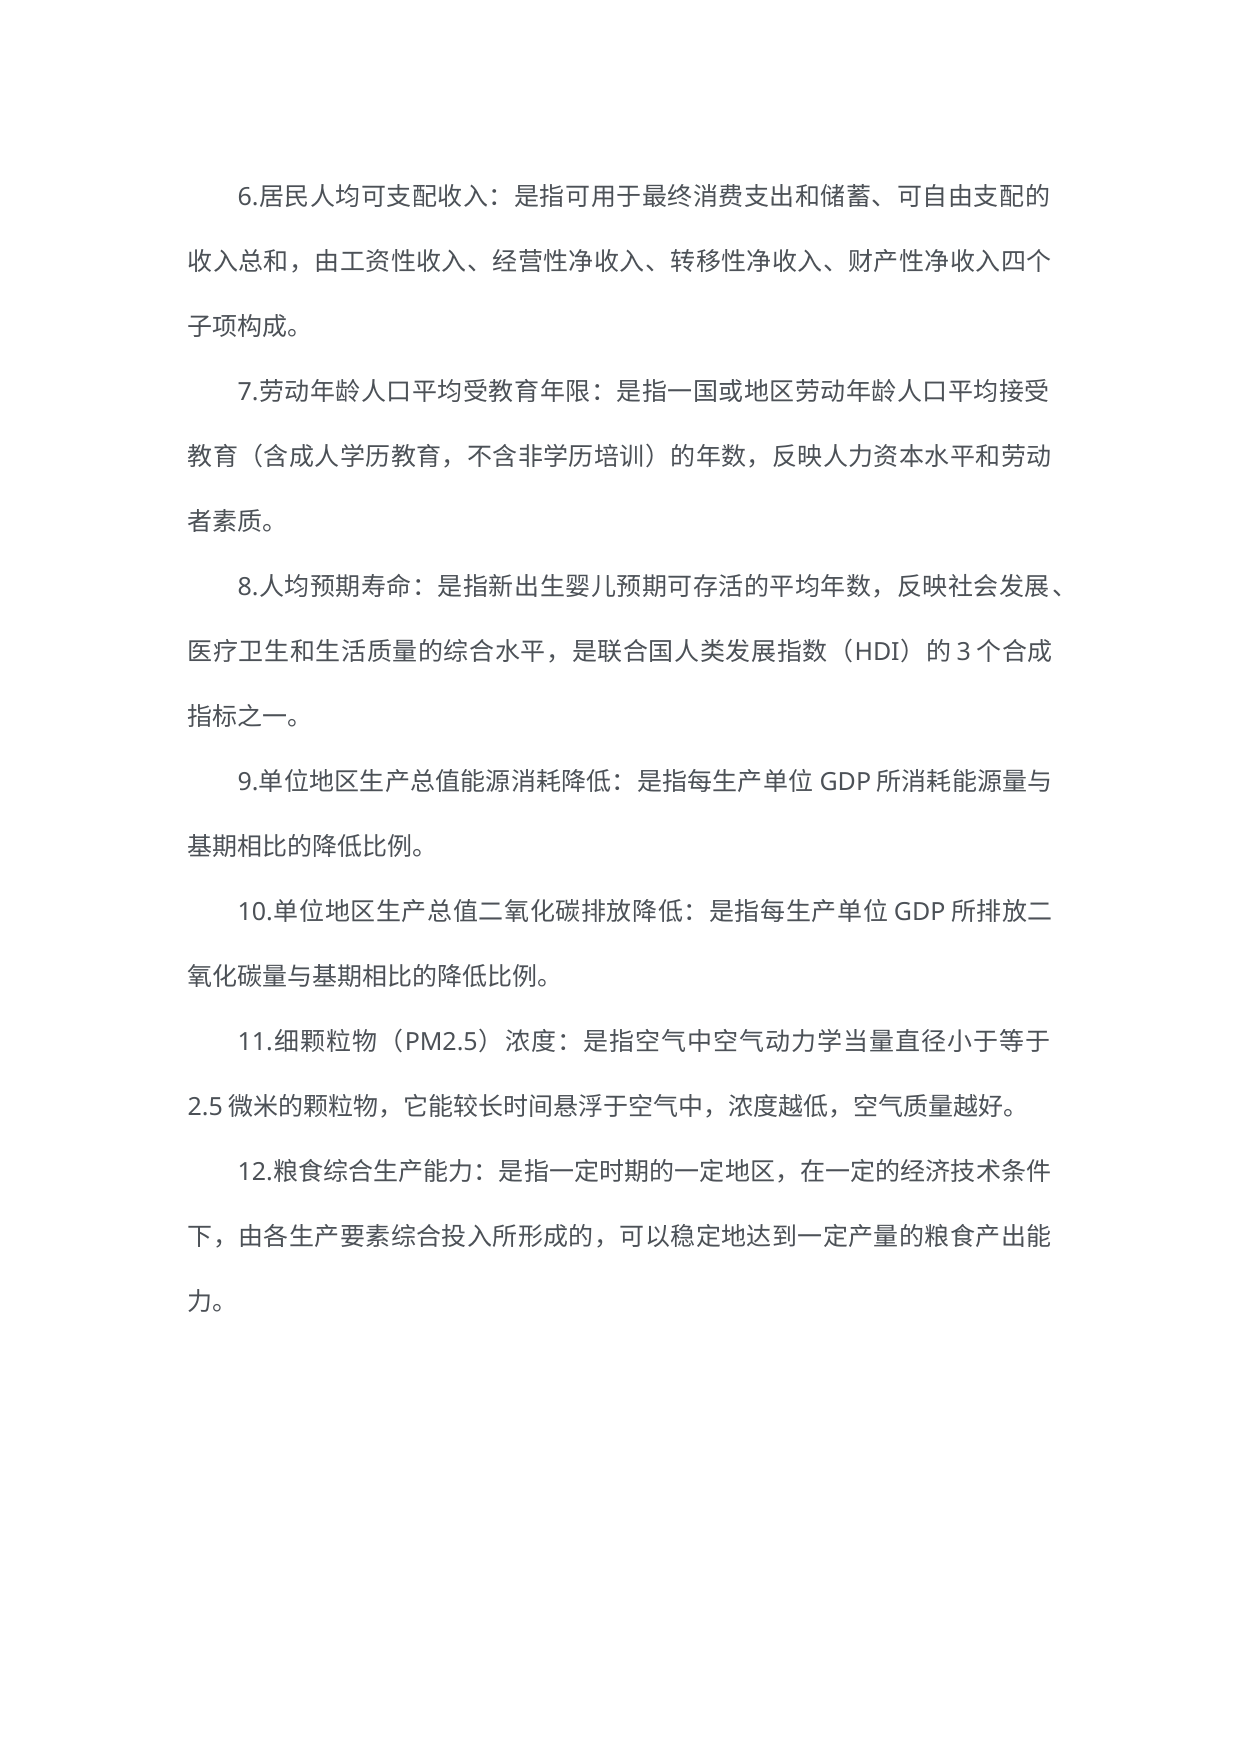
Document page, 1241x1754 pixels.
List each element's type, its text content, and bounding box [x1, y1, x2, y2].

text 7.劳动年龄人口平均受教育年限：是指一国或地区劳动年龄人口平均接受教育（含成人学历教育，不含非学历培训）的年数，反映人力资本水平和劳动者素质。 [187, 357, 1053, 552]
text 8.人均预期寿命：是指新出生婴儿预期可存活的平均年数，反映社会发展、医疗卫生和生活质量的综合水平，是联合国人类发展指数（HDI）的3个合成指标之一。 [187, 552, 1053, 747]
text 10.单位地区生产总值二氧化碳排放降低：是指每生产单位GDP所排放二氧化碳量与基期相比的降低比例。 [187, 877, 1053, 1007]
text 11.细颗粒物（PM2.5）浓度：是指空气中空气动力学当量直径小于等于2.5微米的颗粒物，它能较长时间悬浮于空气中，浓度越低，空气质量越好。 [187, 1007, 1053, 1137]
text 6.居民人均可支配收入：是指可用于最终消费支出和储蓄、可自由支配的收入总和，由工资性收入、经营性净收入、转移性净收入、财产性净收入四个子项构成。 [187, 162, 1053, 357]
text 12.粮食综合生产能力：是指一定时期的一定地区，在一定的经济技术条件下，由各生产要素综合投入所形成的，可以稳定地达到一定产量的粮食产出能力。 [187, 1137, 1053, 1332]
text 9.单位地区生产总值能源消耗降低：是指每生产单位GDP所消耗能源量与基期相比的降低比例。 [187, 747, 1053, 877]
